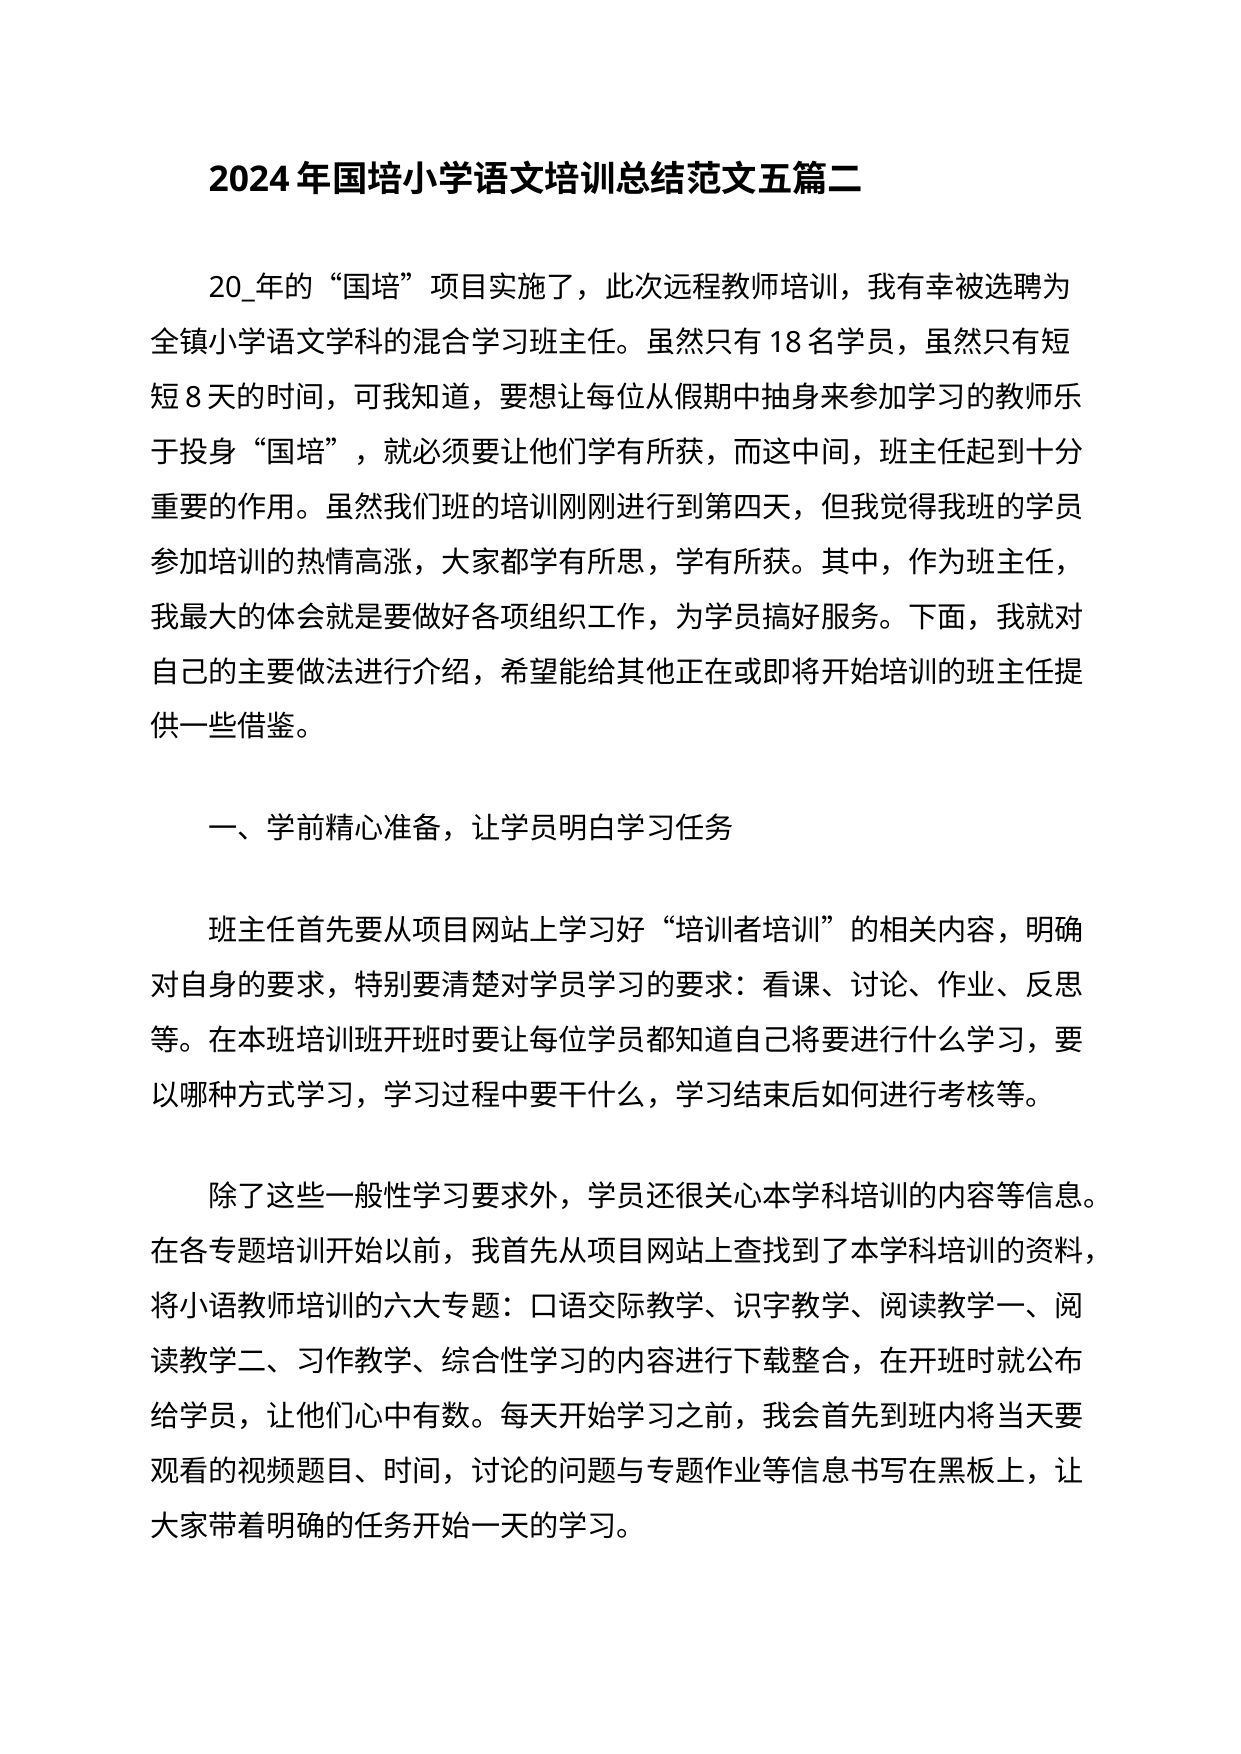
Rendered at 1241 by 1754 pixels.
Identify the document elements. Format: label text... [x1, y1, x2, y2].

text 班主任首先要从项目网站上学习好“培训者培训”的相关内容，明确对自身的要求，特别要清楚对学员学习的要求：看课、讨论、作业、反思等。在本班培训班开班时要让每位学员都知道自己将要进行什么学习，要以哪种方式学习，学习过程中要干什么，学习结束后如何进行考核等。 [150, 907, 1090, 1113]
text 2024年国培小学语文培训总结范文五篇二 [150, 150, 1090, 201]
text 除了这些一般性学习要求外，学员还很关心本学科培训的内容等信息。在各专题培训开始以前，我首先从项目网站上查找到了本学科培训的资料，将小语教师培训的六大专题：口语交际教学、识字教学、阅读教学一、阅读教学二、习作教学、综合性学习的内容进行下载整合，在开班时就公布给学员，让他们心中有数。每天开始学习之前，我会首先到班内将当天要观看的视频题目、时间，讨论的问题与专题作业等信息书写在黑板上，让大家带着明确的任务开始一天的学习。 [150, 1173, 1090, 1545]
text 20_年的“国培”项目实施了，此次远程教师培训，我有幸被选聘为全镇小学语文学科的混合学习班主任。虽然只有18名学员，虽然只有短短8天的时间，可我知道，要想让每位从假期中抽身来参加学习的教师乐于投身“国培”，就必须要让他们学有所获，而这中间，班主任起到十分重要的作用。虽然我们班的培训刚刚进行到第四天，但我觉得我班的学员参加培训的热情高涨，大家都学有所思，学有所获。其中，作为班主任，我最大的体会就是要做好各项组织工作，为学员搞好服务。下面，我就对自己的主要做法进行介绍，希望能给其他正在或即将开始培训的班主任提供一些借鉴。 [150, 263, 1090, 745]
text 一、学前精心准备，让学员明白学习任务 [150, 805, 1090, 847]
